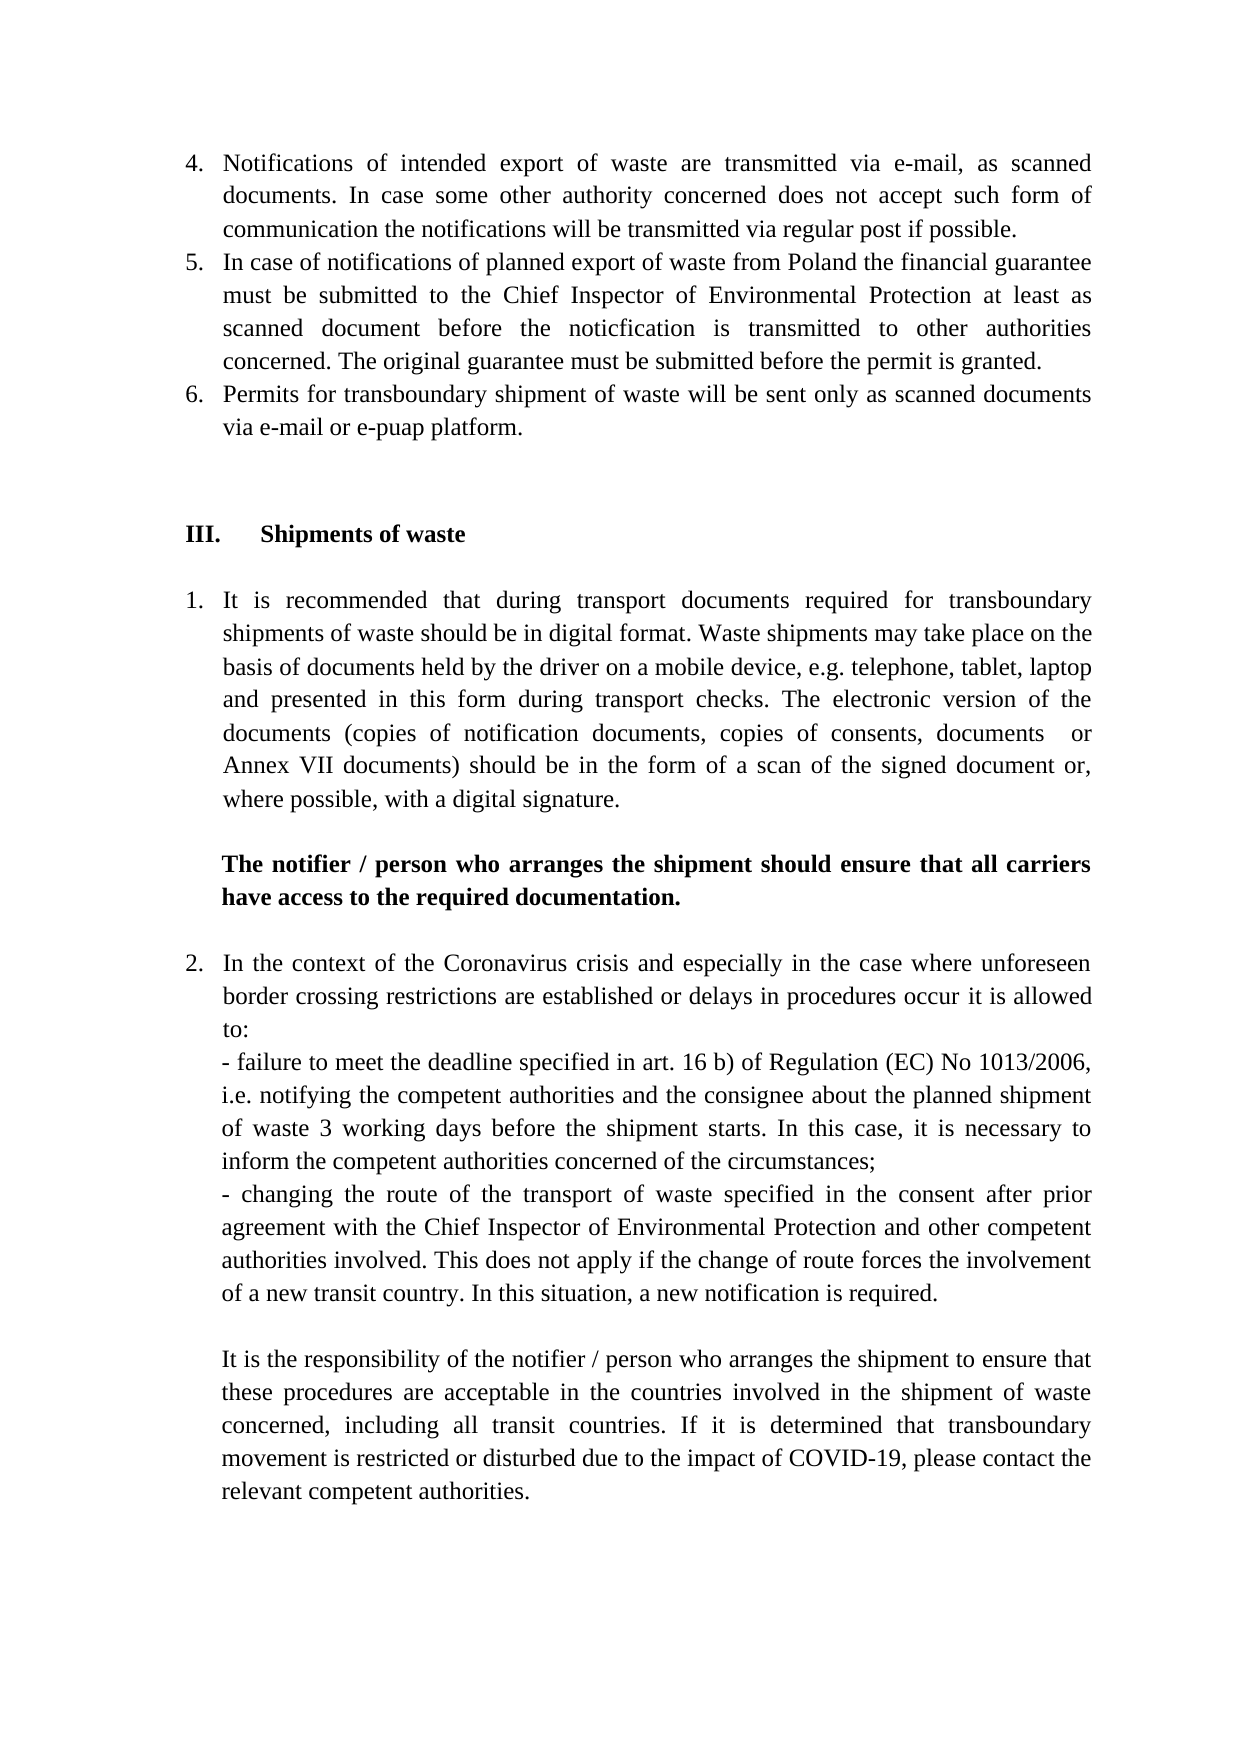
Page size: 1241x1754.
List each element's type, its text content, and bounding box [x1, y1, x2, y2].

list In case of notifications of planned export of waste from Poland the financial guarantee must be submitted to the Chief Inspector of Environmental Protection at least as scanned document before the noticfication is transmitted to other authorities concerned. The original guarantee must be submitted before the permit is granted. [185, 247, 1093, 374]
list - failure to meet the deadline specified in art. 16 b) of Regulation (EC) No 1013/2006, i.e. notifying the competent authorities and the consignee about the planned shipment of waste 3 working days before the shipment starts. In this case, it is necessary to inform the competent authorities concerned of the circumstances; [221, 1047, 1093, 1175]
list Notifications of intended export of waste are transmitted via e-mail, as scanned documents. In case some other authority concerned does not accept such form of communication the notifications will be transmitted via regular post if possible. [185, 148, 1093, 242]
list In the context of the Coronavirus crisis and especially in the case where unforeseen border crossing restrictions are established or delays in procedures occur it is allowed to: [185, 948, 1093, 1043]
list Permits for transboundary shipment of waste will be sent only as scanned documents via e-mail or e-puap platform. [185, 379, 1093, 441]
list It is the responsibility of the notifier / person who arranges the shipment to ensure that these procedures are acceptable in the countries involved in the shipment of waste concerned, including all transit countries. If it is determined that transboundary movement is restricted or disturbed due to the impact of COVID-19, please contact the relevant competent authorities. [221, 1344, 1093, 1505]
list Shipments of waste [185, 519, 1093, 548]
list It is recommended that during transport documents required for transboundary shipments of waste should be in digital format. Waste shipments may take place on the basis of documents held by the driver on a mobile device, e.g. telephone, tablet, laptop and presented in this form during transport checks. The electronic version of the documents (copies of notification documents, copies of consents, documents or Annex VII documents) should be in the form of a scan of the signed document or, where possible, with a digital signature. [185, 586, 1093, 812]
list The notifier / person who arranges the shipment should ensure that all carriers have access to the required documentation. [221, 849, 1093, 911]
list - changing the route of the transport of waste specified in the consent after prior agreement with the Chief Inspector of Environmental Protection and other competent authorities involved. This does not apply if the change of route forces the involvement of a new transit country. In this situation, a new notification is required. [221, 1179, 1093, 1307]
